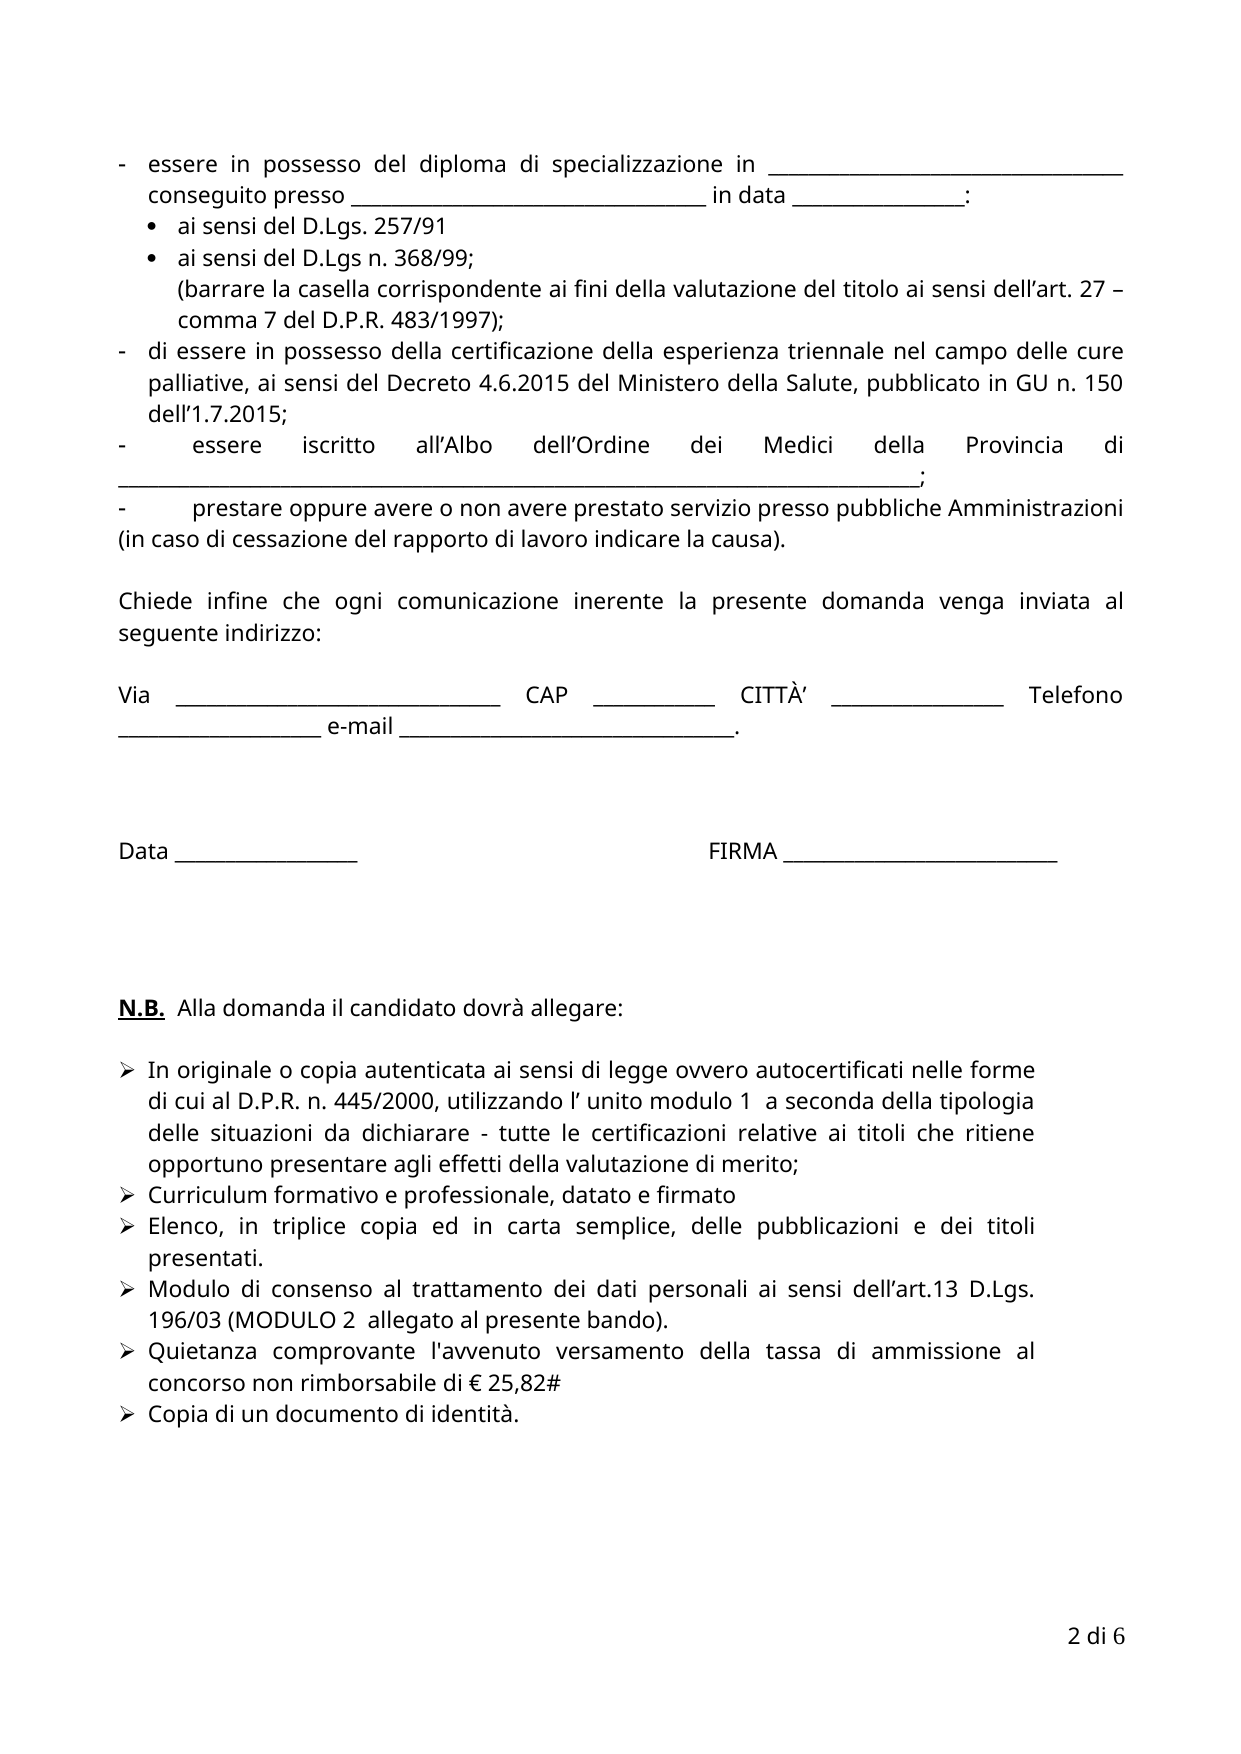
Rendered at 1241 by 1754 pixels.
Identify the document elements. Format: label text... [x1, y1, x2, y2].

list Curriculum formativo e professionale, datato e firmato [118, 1179, 1036, 1210]
list Quietanza comprovante l'avvenuto versamento della tassa di ammissione al concorso non rimborsabile di € 25,82# [118, 1335, 1036, 1398]
list In originale o copia autenticata ai sensi di legge ovvero autocertificati nelle forme di cui al D.P.R. n. 445/2000, utilizzando l’ unito modulo 1 a seconda della tipologia delle situazioni da dichiarare - tutte le certificazioni relative ai titoli che ritiene opportuno presentare agli effetti della valutazione di merito; [118, 1054, 1036, 1179]
list Elenco, in triplice copia ed in carta semplice, delle pubblicazioni e dei titoli presentati. [118, 1210, 1036, 1273]
list ai sensi del D.Lgs n. 368/99; [148, 241, 1125, 273]
list Copia di un documento di identità. [118, 1398, 1036, 1429]
list ai sensi del D.Lgs. 257/91 [148, 210, 1125, 241]
list prestare oppure avere o non avere prestato servizio presso pubbliche Amministrazioni (in caso di cessazione del rapporto di lavoro indicare la causa). [118, 491, 1125, 554]
text Via ________________________________ CAP ____________ CITTÀ’ _________________ Telefono ____________________ e-mail _________________________________. [118, 679, 1125, 741]
text N.B. Alla domanda il candidato dovrà allegare: [118, 991, 1125, 1023]
list essere iscritto all’Albo dell’Ordine dei Medici della Provincia di _______________________________________________________________________________; [118, 429, 1125, 491]
list (barrare la casella corrispondente ai fini della valutazione del titolo ai sensi dell’art. 27 – comma 7 del D.P.R. 483/1997); [148, 273, 1125, 335]
list Modulo di consenso al trattamento dei dati personali ai sensi dell’art.13 D.Lgs. 196/03 (MODULO 2 allegato al presente bando). [118, 1273, 1036, 1335]
text Data __________________ FIRMA ___________________________ [118, 835, 1125, 866]
list essere in possesso del diploma di specializzazione in ___________________________________ conseguito presso ___________________________________ in data _________________: [118, 148, 1125, 210]
list di essere in possesso della certificazione della esperienza triennale nel campo delle cure palliative, ai sensi del Decreto 4.6.2015 del Ministero della Salute, pubblicato in GU n. 150 dell’1.7.2015; [118, 335, 1125, 429]
text Chiede infine che ogni comunicazione inerente la presente domanda venga inviata al seguente indirizzo: [118, 585, 1125, 648]
